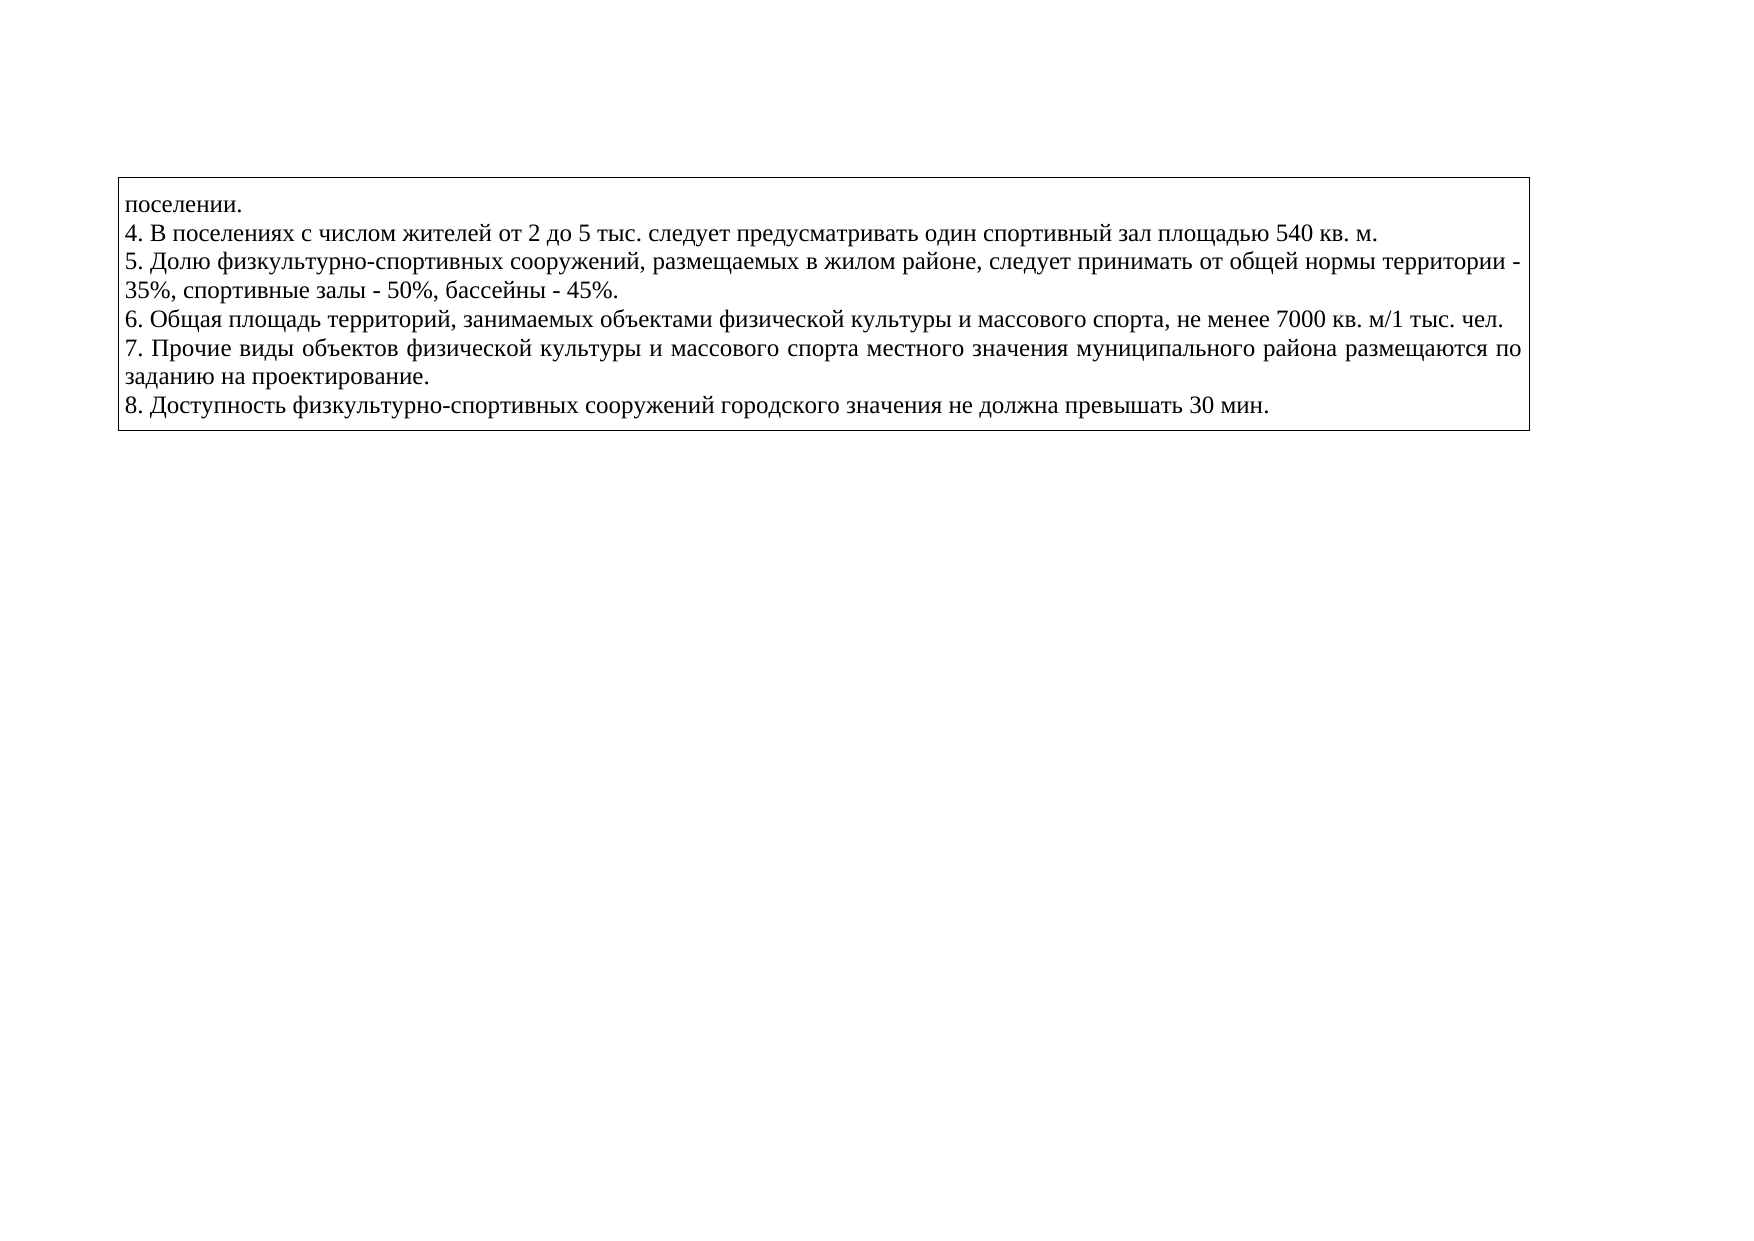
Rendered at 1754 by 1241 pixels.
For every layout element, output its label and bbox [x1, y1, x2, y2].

table_cell [119, 178, 1529, 429]
